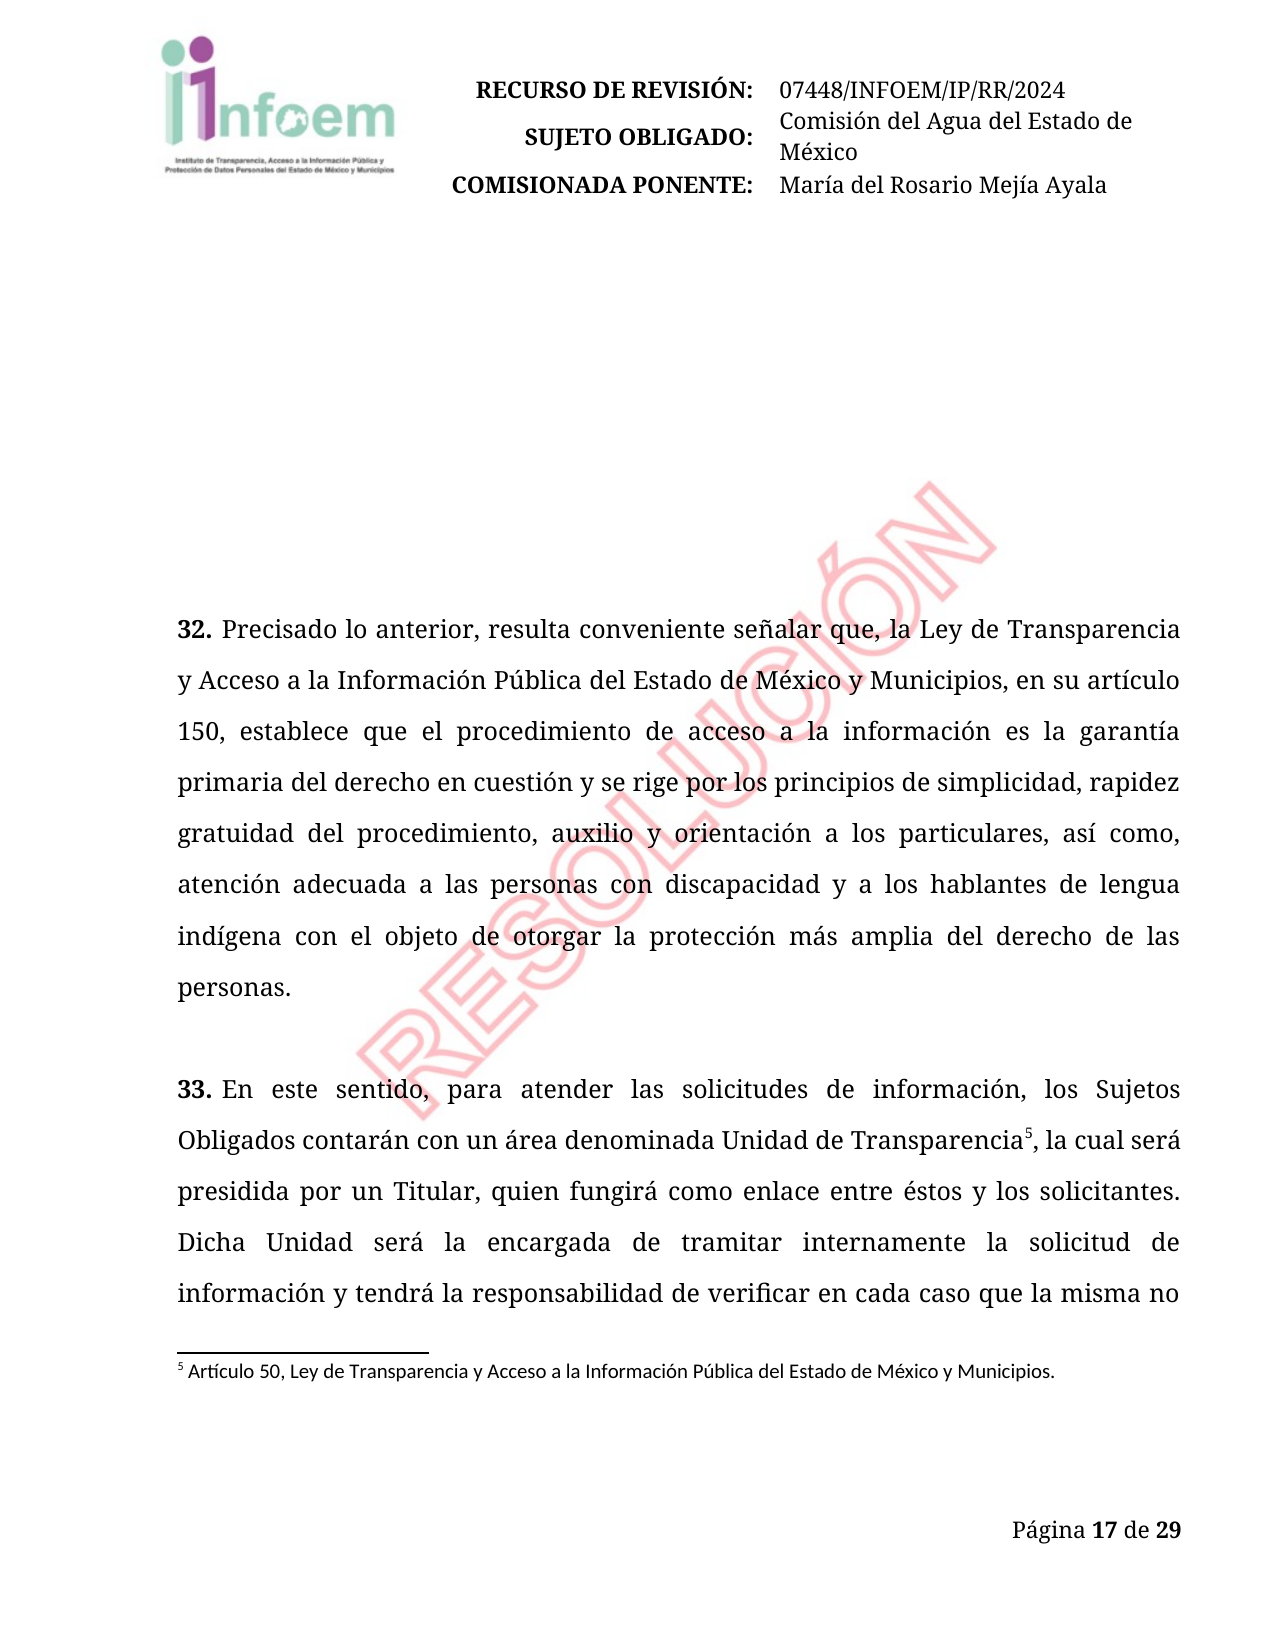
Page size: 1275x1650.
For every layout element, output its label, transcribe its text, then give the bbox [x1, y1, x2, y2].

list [177, 1071, 1181, 1309]
list Precisado lo anterior, resulta conveniente señalar que, la Ley de Transparencia y Acceso a la Información Pública del Estado de México y Municipios, en su artículo 150, establece que el procedimiento de acceso a la información es la garantía primaria del derecho en cuestión y se rige por los principios de simplicidad, rapidez gratuidad del procedimiento, auxilio y orientación a los particulares, así como, atención adecuada a las personas con discapacidad y a los hablantes de lengua indígena con el objeto de otorgar la protección más amplia del derecho de las personas. [177, 612, 1181, 1003]
picture [46, 0, 1275, 1579]
